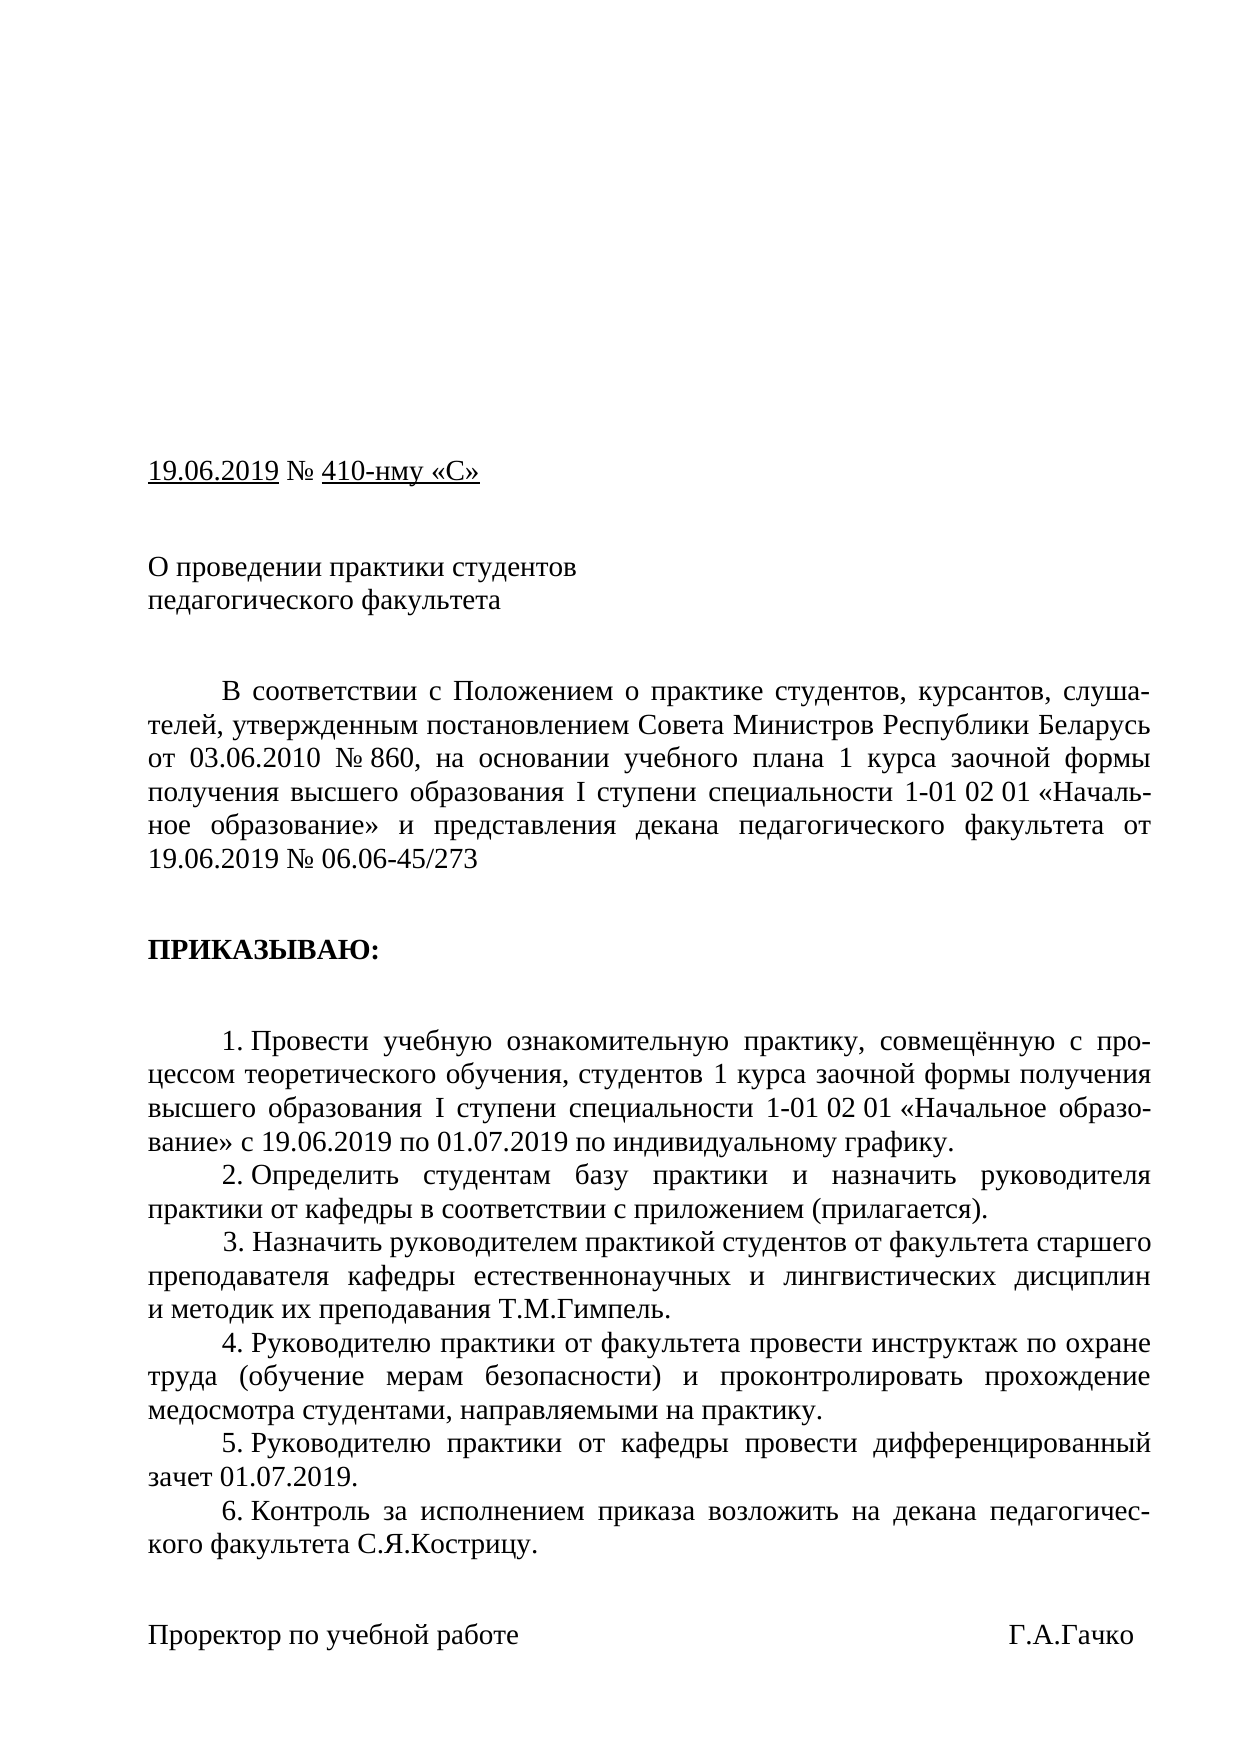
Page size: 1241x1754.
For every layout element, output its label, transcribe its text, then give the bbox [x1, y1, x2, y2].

text В соответствии с Положением о практике студентов, курсантов, слуша-телей, утвержденным постановлением Совета Министров Республики Беларусь от 03.06.2010 № 860, на основании учебного плана 1 курса заочной формы получения высшего образования I ступени специальности 1-01 02 01 «Началь-ное образование» и представления декана педагогического факультета от 19.06.2019 № 06.06-45/273 [148, 673, 1152, 874]
text 1. Провести учебную ознакомительную практику, совмещённую с про-цессом теоретического обучения, студентов 1 курса заочной формы получения высшего образования I ступени специальности 1-01 02 01 «Начальное образо-вание» с 19.06.2019 по 01.07.2019 по индивидуальному графику. [148, 1023, 1152, 1157]
text 3. Назначить руководителем практикой студентов от факультета старшего преподавателя кафедры естественнонаучных и лингвистических дисциплин и методик их преподавания Т.М.Гимпель. [148, 1224, 1152, 1325]
subtitle педагогического факультета [148, 582, 1152, 616]
text ПРИКАЗЫВАЮ: [148, 932, 1152, 966]
text 5. Руководителю практики от кафедры провести дифференцированный зачет 01.07.2019. [148, 1426, 1152, 1493]
text 4. Руководителю практики от факультета провести инструктаж по охране труда (обучение мерам безопасности) и проконтролировать прохождение медосмотра студентами, направляемыми на практику. [148, 1325, 1152, 1426]
text 6. Контроль за исполнением приказа возложить на декана педагогичес-кого факультета С.Я.Кострицу. [148, 1493, 1152, 1560]
subtitle Проректор по учебной работе Г.А.Гачко [148, 1617, 1152, 1651]
text 2. Определить студентам базу практики и назначить руководителя практики от кафедры в соответствии с приложением (прилагается). [148, 1157, 1152, 1224]
subtitle О проведении практики студентов [148, 549, 1152, 582]
subtitle 19.06.2019 № 410-нму «С» [148, 453, 1152, 486]
